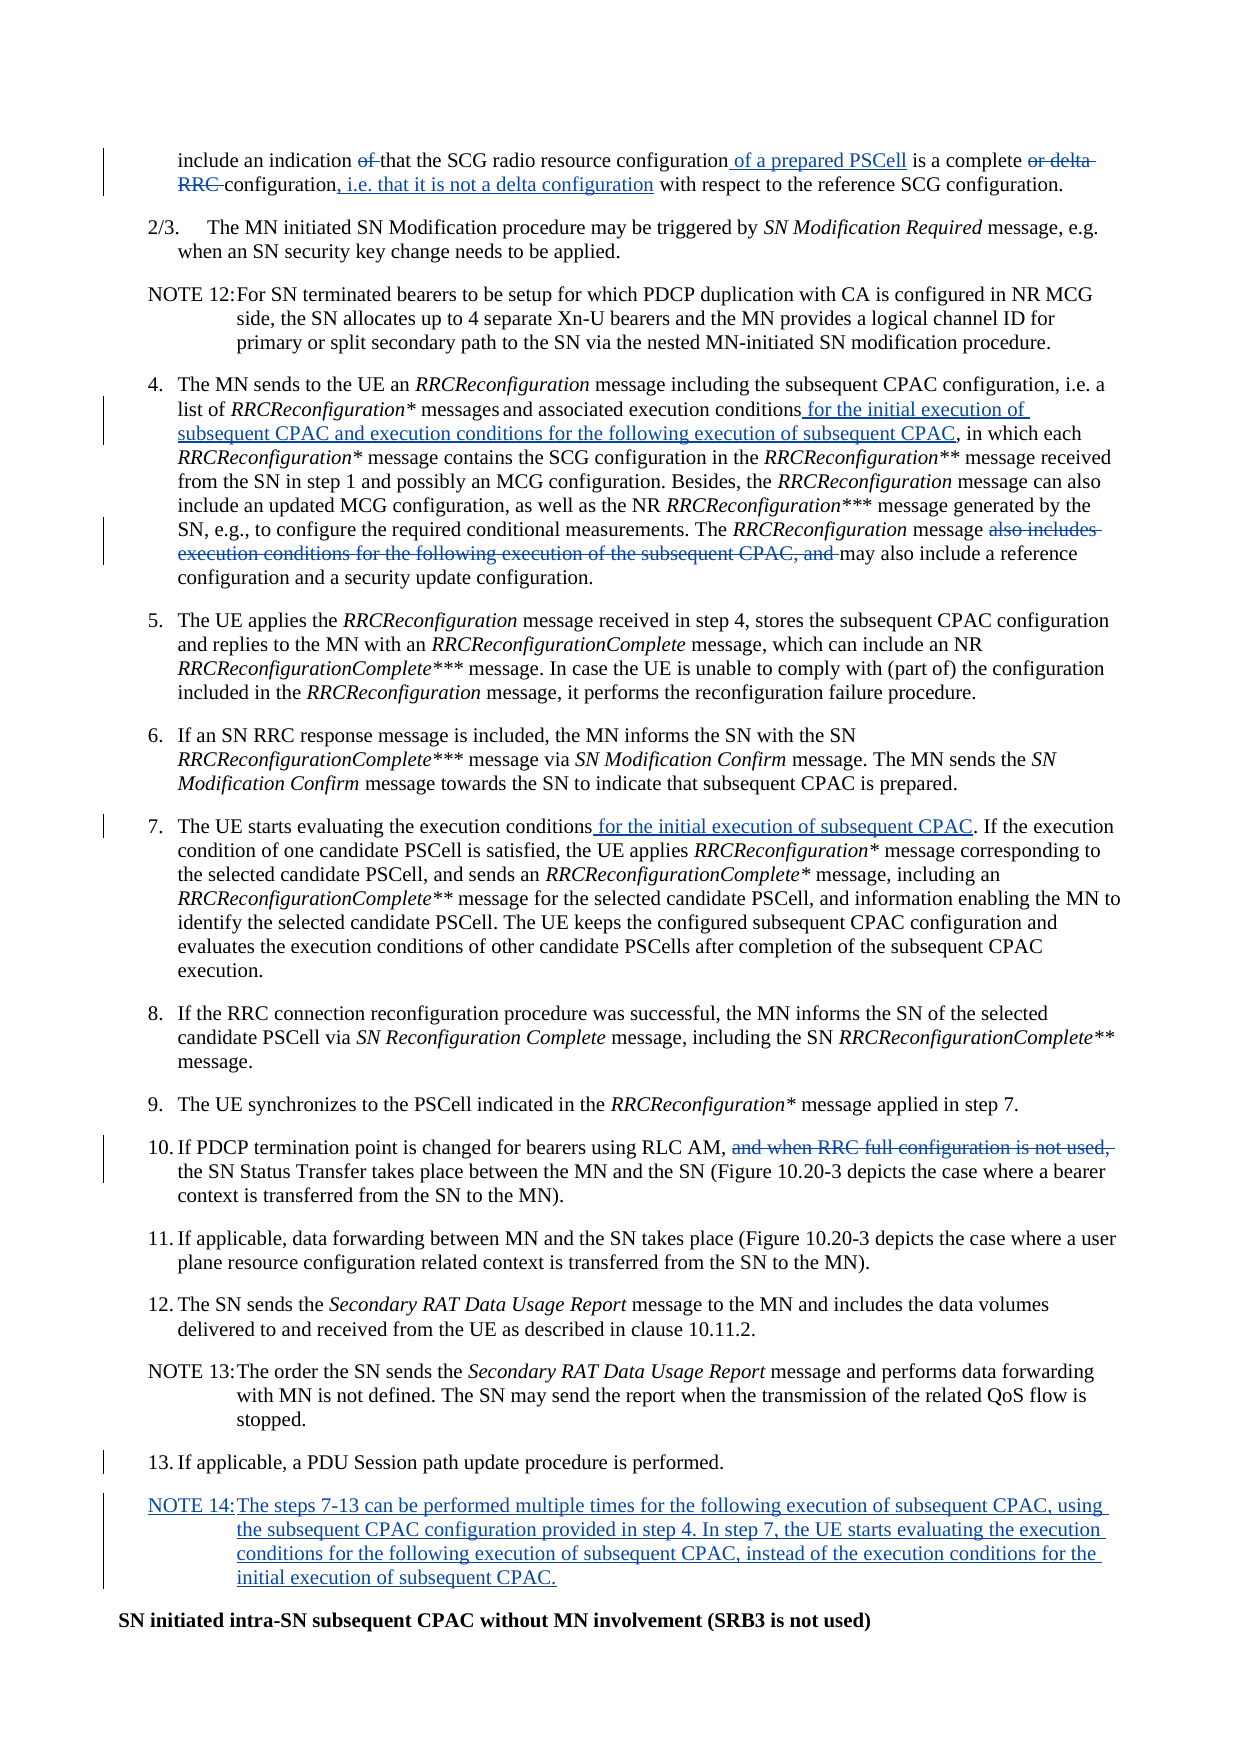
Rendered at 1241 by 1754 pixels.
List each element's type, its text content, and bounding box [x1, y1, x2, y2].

text 11. If applicable, data forwarding between MN and the SN takes place (Figure 10.20-3 depicts the case where a user plane resource configuration related context is transferred from the SN to the MN). [148, 1226, 1122, 1274]
text 4. The MN sends to the UE an RRCReconfiguration message including the subsequent CPAC configuration, i.e. a list of RRCReconfiguration* messages and associated execution conditions, in which each RRCReconfiguration* message contains the SCG configuration in the RRCReconfiguration** message received from the SN in step 1 and possibly an MCG configuration. Besides, the RRCReconfiguration message can also include an updated MCG configuration, as well as the NR RRCReconfiguration*** message generated by the SN, e.g., to configure the required conditional measurements. The RRCReconfiguration message may also include a reference configuration and a security update configuration. [148, 372, 1122, 589]
text 7. The UE starts evaluating the execution conditions. If the execution condition of one candidate PSCell is satisfied, the UE applies RRCReconfiguration* message corresponding to the selected candidate PSCell, and sends an RRCReconfigurationComplete* message, including an RRCReconfigurationComplete** message for the selected candidate PSCell, and information enabling the MN to identify the selected candidate PSCell. The UE keeps the configured subsequent CPAC configuration and evaluates the execution conditions of other candidate PSCells after completion of the subsequent CPAC execution. [148, 814, 1122, 982]
text 8. If the RRC connection reconfiguration procedure was successful, the MN informs the SN of the selected candidate PSCell via SN Reconfiguration Complete message, including the SN RRCReconfigurationComplete** message. [148, 1001, 1122, 1073]
text 12. The SN sends the Secondary RAT Data Usage Report message to the MN and includes the data volumes delivered to and received from the UE as described in clause 10.11.2. [148, 1292, 1122, 1341]
text 9. The UE synchronizes to the PSCell indicated in the RRCReconfiguration* message applied in step 7. [148, 1092, 1122, 1116]
text NOTE 13: The order the SN sends the Secondary RAT Data Usage Report message and performs data forwarding with MN is not defined. The SN may send the report when the transmission of the related QoS flow is stopped. [148, 1359, 1122, 1431]
text 10. If PDCP termination point is changed for bearers using RLC AM, the SN Status Transfer takes place between the MN and the SN (Figure 10.20-3 depicts the case where a bearer context is transferred from the SN to the MN). [148, 1134, 1122, 1207]
text 2/3. The MN initiated SN Modification procedure may be triggered by SN Modification Required message, e.g. when an SN security key change needs to be applied. [148, 214, 1122, 263]
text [148, 148, 1122, 196]
text 13. If applicable, a PDU Session path update procedure is performed. [148, 1450, 1122, 1474]
text 6. If an SN RRC response message is included, the MN informs the SN with the SN RRCReconfigurationComplete*** message via SN Modification Confirm message. The MN sends the SN Modification Confirm message towards the SN to indicate that subsequent CPAC is prepared. [148, 723, 1122, 795]
text 5. The UE applies the RRCReconfiguration message received in step 4, stores the subsequent CPAC configuration and replies to the MN with an RRCReconfigurationComplete message, which can include an NR RRCReconfigurationComplete*** message. In case the UE is unable to comply with (part of) the configuration included in the RRCReconfiguration message, it performs the reconfiguration failure procedure. [148, 608, 1122, 704]
text NOTE 12: For SN terminated bearers to be setup for which PDCP duplication with CA is configured in NR MCG side, the SN allocates up to 4 separate Xn-U bearers and the MN provides a logical channel ID for primary or split secondary path to the SN via the nested MN-initiated SN modification procedure. [148, 281, 1122, 354]
text SN initiated intra-SN subsequent CPAC without MN involvement (SRB3 is not used) [118, 1608, 1122, 1632]
